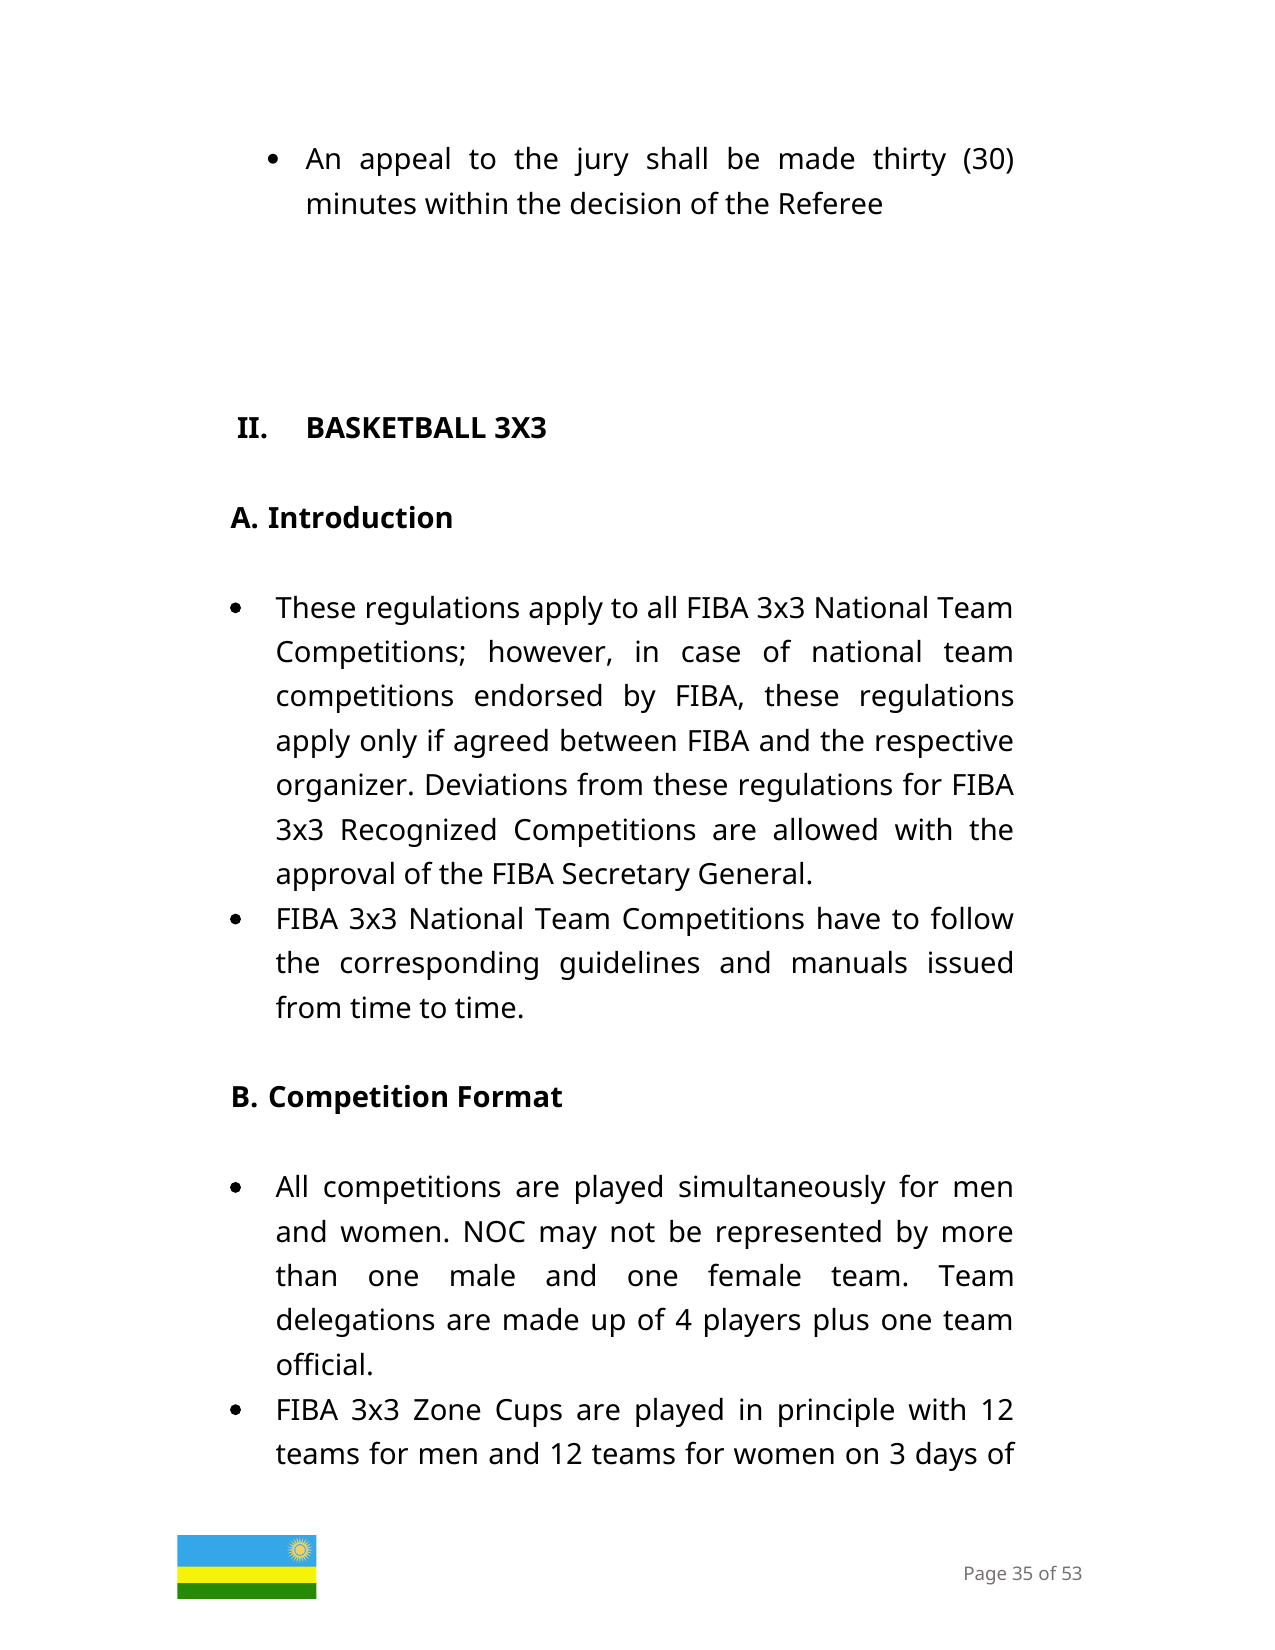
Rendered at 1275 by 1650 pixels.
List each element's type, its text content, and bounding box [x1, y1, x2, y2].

list An appeal to the jury shall be made thirty (30) minutes within the decision of the Referee [268, 138, 1015, 223]
picture [177, 1535, 317, 1599]
list All competitions are played simultaneously for men and women. NOC may not be represented by more than one male and one female team. Team delegations are made up of 4 players plus one team official. [230, 1166, 1015, 1384]
list FIBA 3x3 National Team Competitions have to follow the corresponding guidelines and manuals issued from time to time. [230, 898, 1015, 1027]
list Introduction [230, 497, 1015, 537]
list BASKETBALL 3X3 [268, 407, 1015, 447]
list Competition Format [230, 1077, 1015, 1116]
list These regulations apply to all FIBA 3x3 National Team Competitions; however, in case of national team competitions endorsed by FIBA, these regulations apply only if agreed between FIBA and the respective organizer. Deviations from these regulations for FIBA 3x3 Recognized Competitions are allowed with the approval of the FIBA Secretary General. [230, 587, 1015, 893]
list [230, 1389, 1015, 1473]
